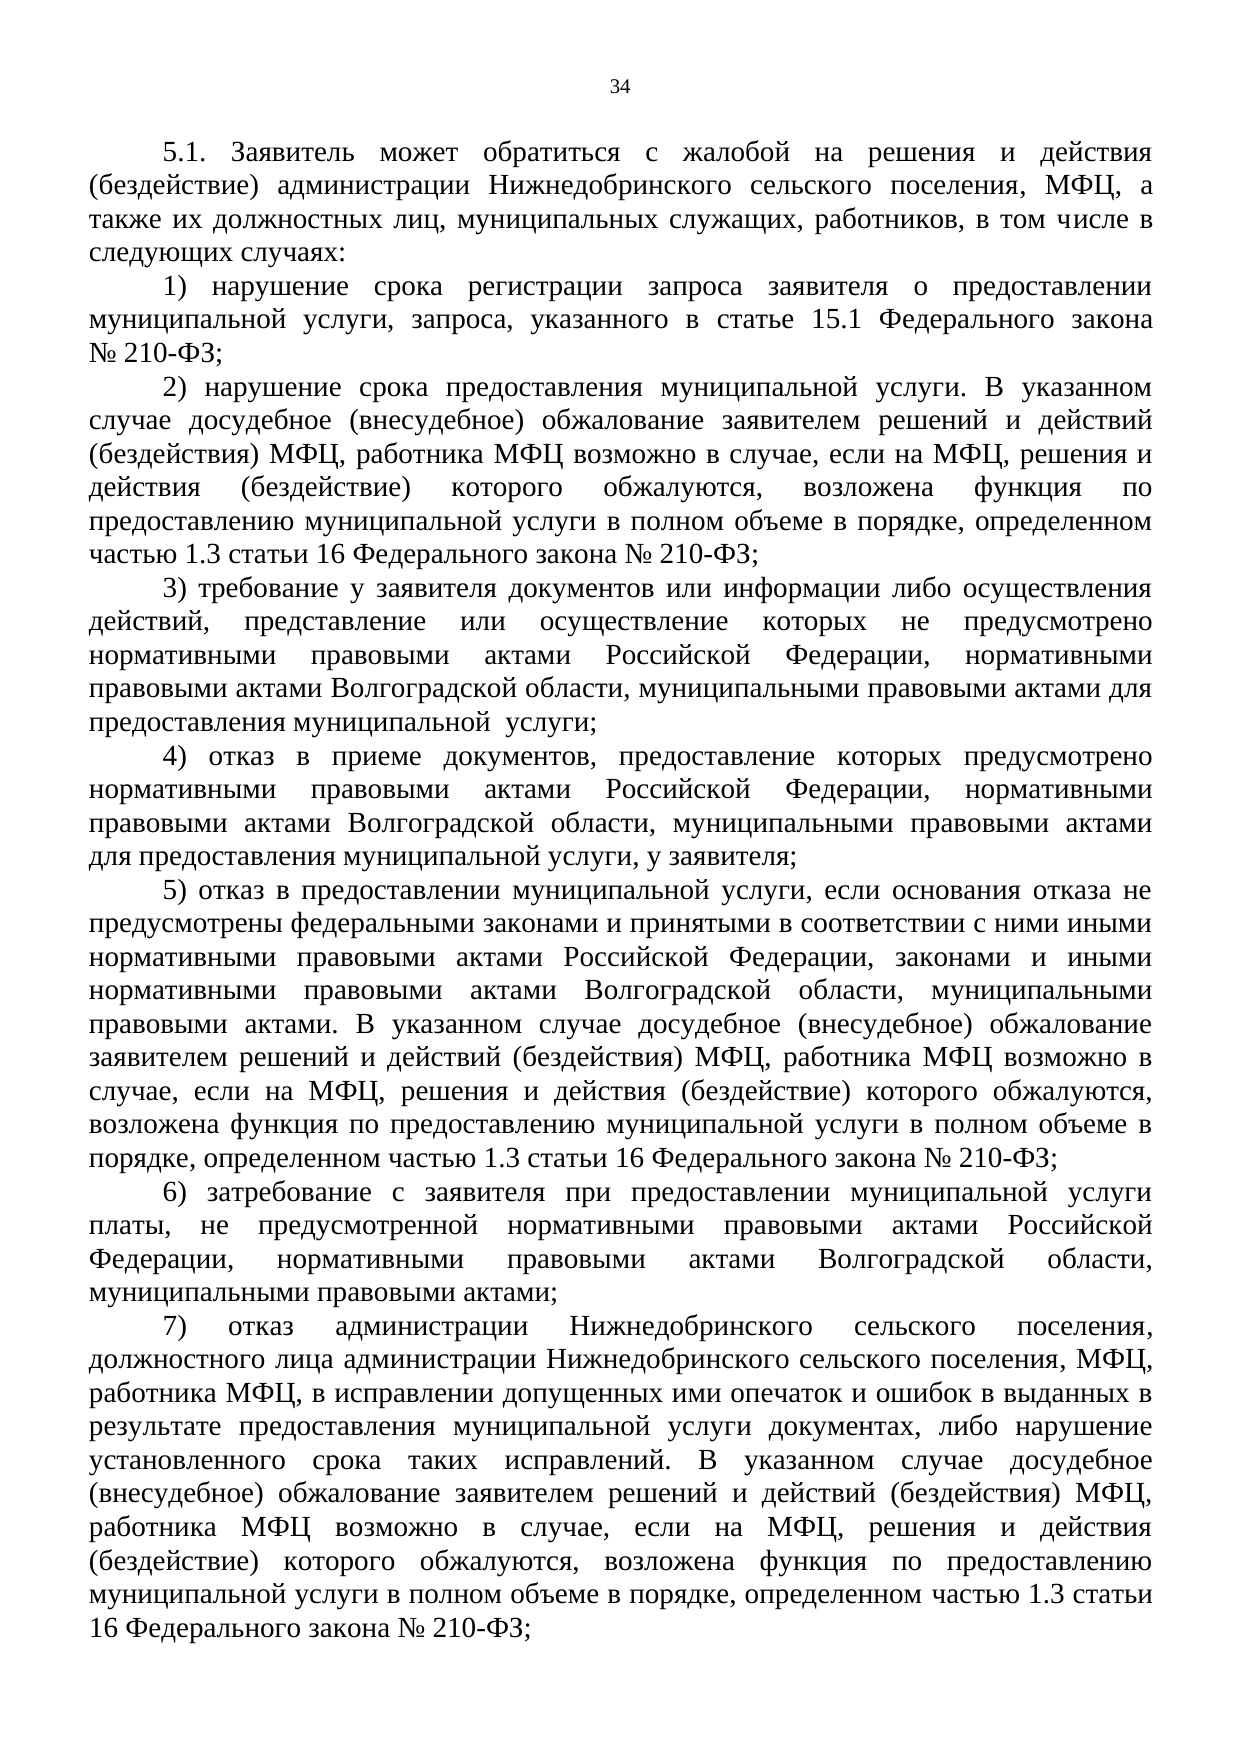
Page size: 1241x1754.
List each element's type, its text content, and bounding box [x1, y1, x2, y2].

text 5.1. Заявитель может обратиться с жалобой на решения и действия (бездействие) администрации Нижнедобринского сельского поселения, МФЦ, а также их должностных лиц, муниципальных служащих, работников, в том числе в следующих случаях: [89, 134, 1153, 268]
text 5) отказ в предоставлении муниципальной услуги, если основания отказа не предусмотрены федеральными законами и принятыми в соответствии с ними иными нормативными правовыми актами Российской Федерации, законами и иными нормативными правовыми актами Волгоградской области, муниципальными правовыми актами. В указанном случае досудебное (внесудебное) обжалование заявителем решений и действий (бездействия) МФЦ, работника МФЦ возможно в случае, если на МФЦ, решения и действия (бездействие) которого обжалуются, возложена функция по предоставлению муниципальной услуги в полном объеме в порядке, определенном частью 1.3 статьи 16 Федерального закона № 210-ФЗ; [89, 872, 1153, 1174]
text 6) затребование с заявителя при предоставлении муниципальной услуги платы, не предусмотренной нормативными правовыми актами Российской Федерации, нормативными правовыми актами Волгоградской области, муниципальными правовыми актами; [89, 1174, 1153, 1308]
text 7) отказ администрации Нижнедобринского сельского поселения, должностного лица администрации Нижнедобринского сельского поселения, МФЦ, работника МФЦ, в исправлении допущенных ими опечаток и ошибок в выданных в результате предоставления муниципальной услуги документах, либо нарушение установленного срока таких исправлений. В указанном случае досудебное (внесудебное) обжалование заявителем решений и действий (бездействия) МФЦ, работника МФЦ возможно в случае, если на МФЦ, решения и действия (бездействие) которого обжалуются, возложена функция по предоставлению муниципальной услуги в полном объеме в порядке, определенном частью 1.3 статьи 16 Федерального закона № 210-ФЗ; [89, 1308, 1153, 1643]
text 2) нарушение срока предоставления муниципальной услуги. В указанном случае досудебное (внесудебное) обжалование заявителем решений и действий (бездействия) МФЦ, работника МФЦ возможно в случае, если на МФЦ, решения и действия (бездействие) которого обжалуются, возложена функция по предоставлению муниципальной услуги в полном объеме в порядке, определенном частью 1.3 статьи 16 Федерального закона № 210-ФЗ; [89, 369, 1153, 570]
text 1) нарушение срока регистрации запроса заявителя о предоставлении муниципальной услуги, запроса, указанного в статье 15.1 Федерального закона № 210-ФЗ; [89, 268, 1153, 369]
text 3) требование у заявителя документов или информации либо осуществления действий, представление или осуществление которых не предусмотрено нормативными правовыми актами Российской Федерации, нормативными правовыми актами Волгоградской области, муниципальными правовыми актами для предоставления муниципальной услуги; [89, 570, 1153, 738]
text 4) отказ в приеме документов, предоставление которых предусмотрено нормативными правовыми актами Российской Федерации, нормативными правовыми актами Волгоградской области, муниципальными правовыми актами для предоставления муниципальной услуги, у заявителя; [89, 738, 1153, 872]
